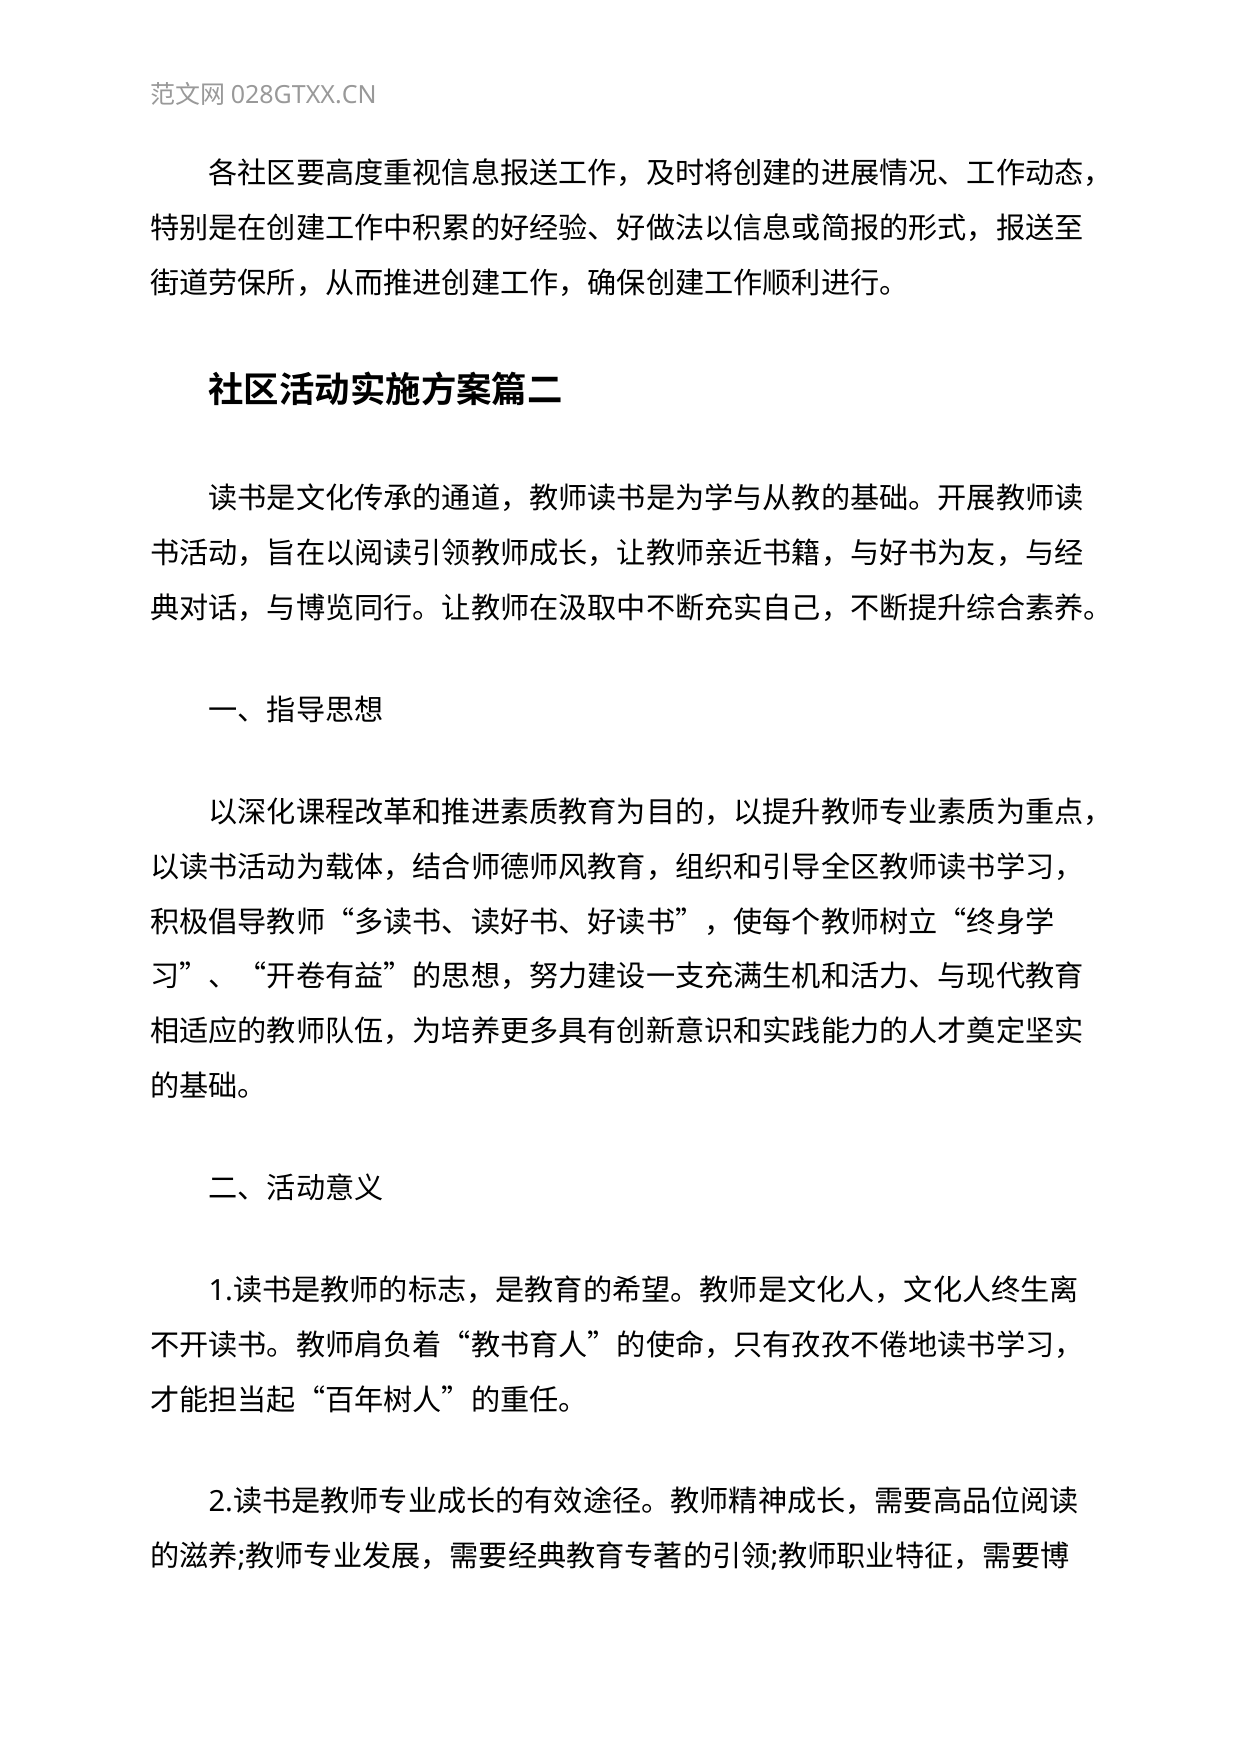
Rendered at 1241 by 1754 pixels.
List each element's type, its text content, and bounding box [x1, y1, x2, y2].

text 以深化课程改革和推进素质教育为目的，以提升教师专业素质为重点，以读书活动为载体，结合师德师风教育，组织和引导全区教师读书学习，积极倡导教师“多读书、读好书、好读书”，使每个教师树立“终身学习”、“开卷有益”的思想，努力建设一支充满生机和活力、与现代教育相适应的教师队伍，为培养更多具有创新意识和实践能力的人才奠定坚实的基础。 [150, 788, 1090, 1105]
text 社区活动实施方案篇二 [150, 362, 1090, 413]
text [150, 1478, 1090, 1575]
text 读书是文化传承的通道，教师读书是为学与从教的基础。开展教师读书活动，旨在以阅读引领教师成长，让教师亲近书籍，与好书为友，与经典对话，与博览同行。让教师在汲取中不断充实自己，不断提升综合素养。 [150, 475, 1090, 627]
text 各社区要高度重视信息报送工作，及时将创建的进展情况、工作动态，特别是在创建工作中积累的好经验、好做法以信息或简报的形式，报送至街道劳保所，从而推进创建工作，确保创建工作顺利进行。 [150, 150, 1090, 302]
text 二、活动意义 [150, 1164, 1090, 1207]
text 1.读书是教师的标志，是教育的希望。教师是文化人，文化人终生离不开读书。教师肩负着“教书育人”的使命，只有孜孜不倦地读书学习，才能担当起“百年树人”的重任。 [150, 1266, 1090, 1418]
text 一、指导思想 [150, 687, 1090, 729]
